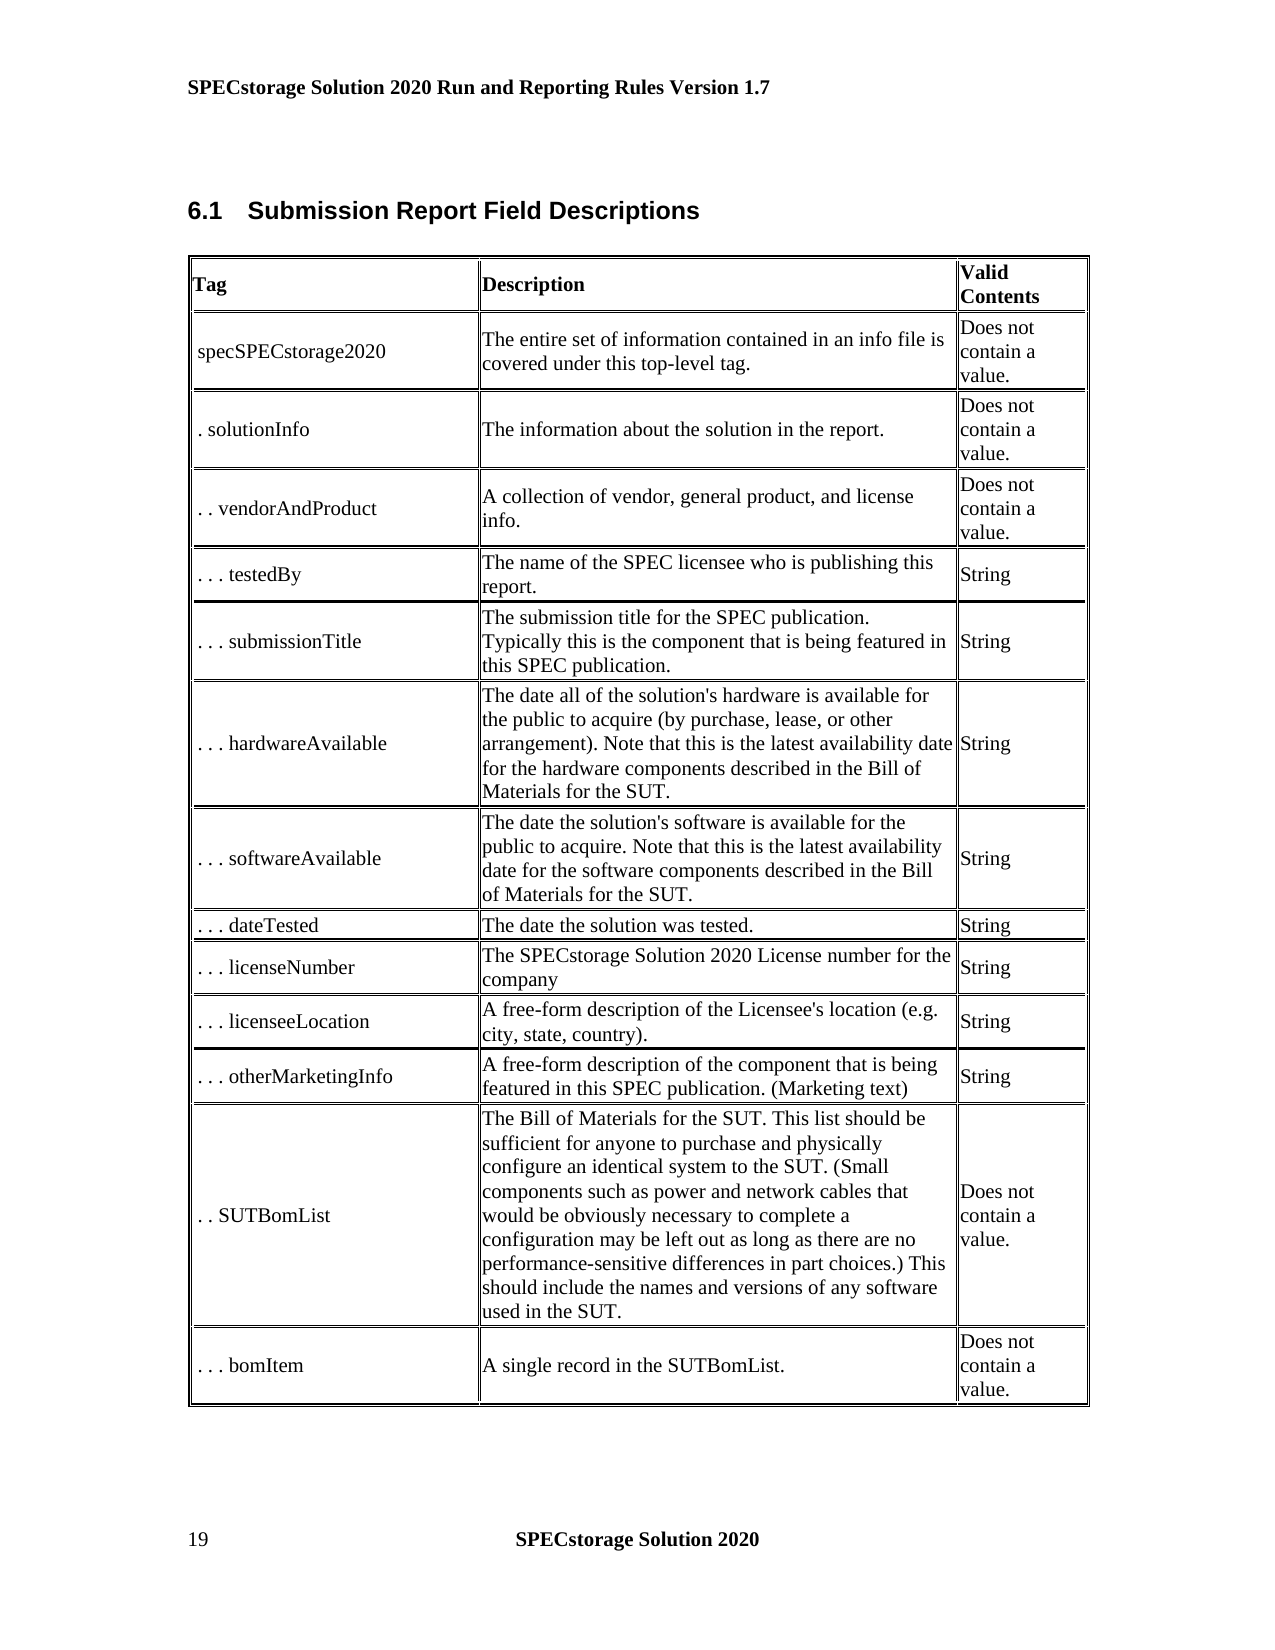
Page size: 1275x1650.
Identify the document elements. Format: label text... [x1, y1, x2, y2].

table_cell Does not contain a value. [958, 310, 1088, 388]
table_cell String [959, 545, 1087, 600]
table_cell The date all of the solution's hardware is available for the public to acquire (by purchase, lease, or other arrangement). Note that this is the latest availability date for the hardware components described in the Bill of Materials for the SUT. [481, 682, 956, 805]
table_cell The Bill of Materials for the SUT. This list should be sufficient for anyone to purchase and physically configure an identical system to the SUT. (Small components such as power and network cables that would be obviously necessary to complete a configuration may be left out as long as there are no performance-sensitive differences in part choices.) This should include the names and versions of any software used in the SUT. [481, 1105, 956, 1324]
table_cell String [958, 993, 1088, 1047]
table_cell . . . dateTested [190, 908, 479, 938]
table_cell . . . testedBy [192, 545, 478, 600]
table_cell Does not contain a value. [958, 1102, 1088, 1324]
table_cell . . . hardwareAvailable [192, 679, 478, 805]
table_cell The submission title for the SPEC publication. Typically this is the component that is being featured in this SPEC publication. [481, 603, 956, 678]
table_cell String [958, 908, 1088, 938]
table_cell The entire set of information contained in an info file is covered under this top-level tag. [481, 313, 956, 388]
table_cell . . . bomItem [192, 1325, 479, 1403]
table_cell . . . softwareAvailable [192, 805, 478, 908]
table_cell The name of the SPEC licensee who is publishing this report. [481, 549, 956, 600]
table_cell The SPECstorage Solution 2020 License number for the company [481, 942, 956, 993]
table_cell String [959, 600, 1087, 678]
table_cell . solutionInfo [192, 388, 478, 467]
table_cell String [959, 679, 1087, 805]
table_cell . . . submissionTitle [192, 600, 478, 678]
table_cell . . . licenseNumber [192, 938, 478, 993]
table_cell specSPECstorage2020 [190, 310, 479, 388]
table_cell . . vendorAndProduct [190, 467, 479, 545]
table_cell . . SUTBomList [190, 1102, 479, 1324]
table_cell String [959, 805, 1087, 908]
table_cell Does not contain a value. [959, 388, 1087, 467]
table_cell String [959, 938, 1087, 993]
table_cell A single record in the SUTBomList. [480, 1328, 957, 1403]
table_header Description [480, 259, 957, 310]
table_cell The date the solution's software is available for the public to acquire. Note that this is the latest availability date for the software components described in the Bill of Materials for the SUT. [481, 809, 956, 908]
table_cell A free-form description of the component that is being featured in this SPEC publication. (Marketing text) [481, 1050, 956, 1102]
table_cell A collection of vendor, general product, and license info. [481, 470, 956, 545]
table_cell The information about the solution in the report. [481, 392, 956, 467]
table_cell . . . otherMarketingInfo [192, 1047, 478, 1102]
table_cell A free-form description of the Licensee's location (e.g. city, state, country). [481, 996, 956, 1047]
table_cell Does not contain a value. [958, 1325, 1087, 1403]
table_header Tag [192, 259, 479, 310]
table_header Valid Contents [958, 259, 1087, 310]
table_cell . . . licenseeLocation [190, 993, 479, 1047]
subtitle Submission Report Field Descriptions [187, 196, 1087, 225]
table_cell The date the solution was tested. [481, 911, 956, 938]
table_cell String [959, 1047, 1087, 1102]
table_cell Does not contain a value. [958, 467, 1088, 545]
